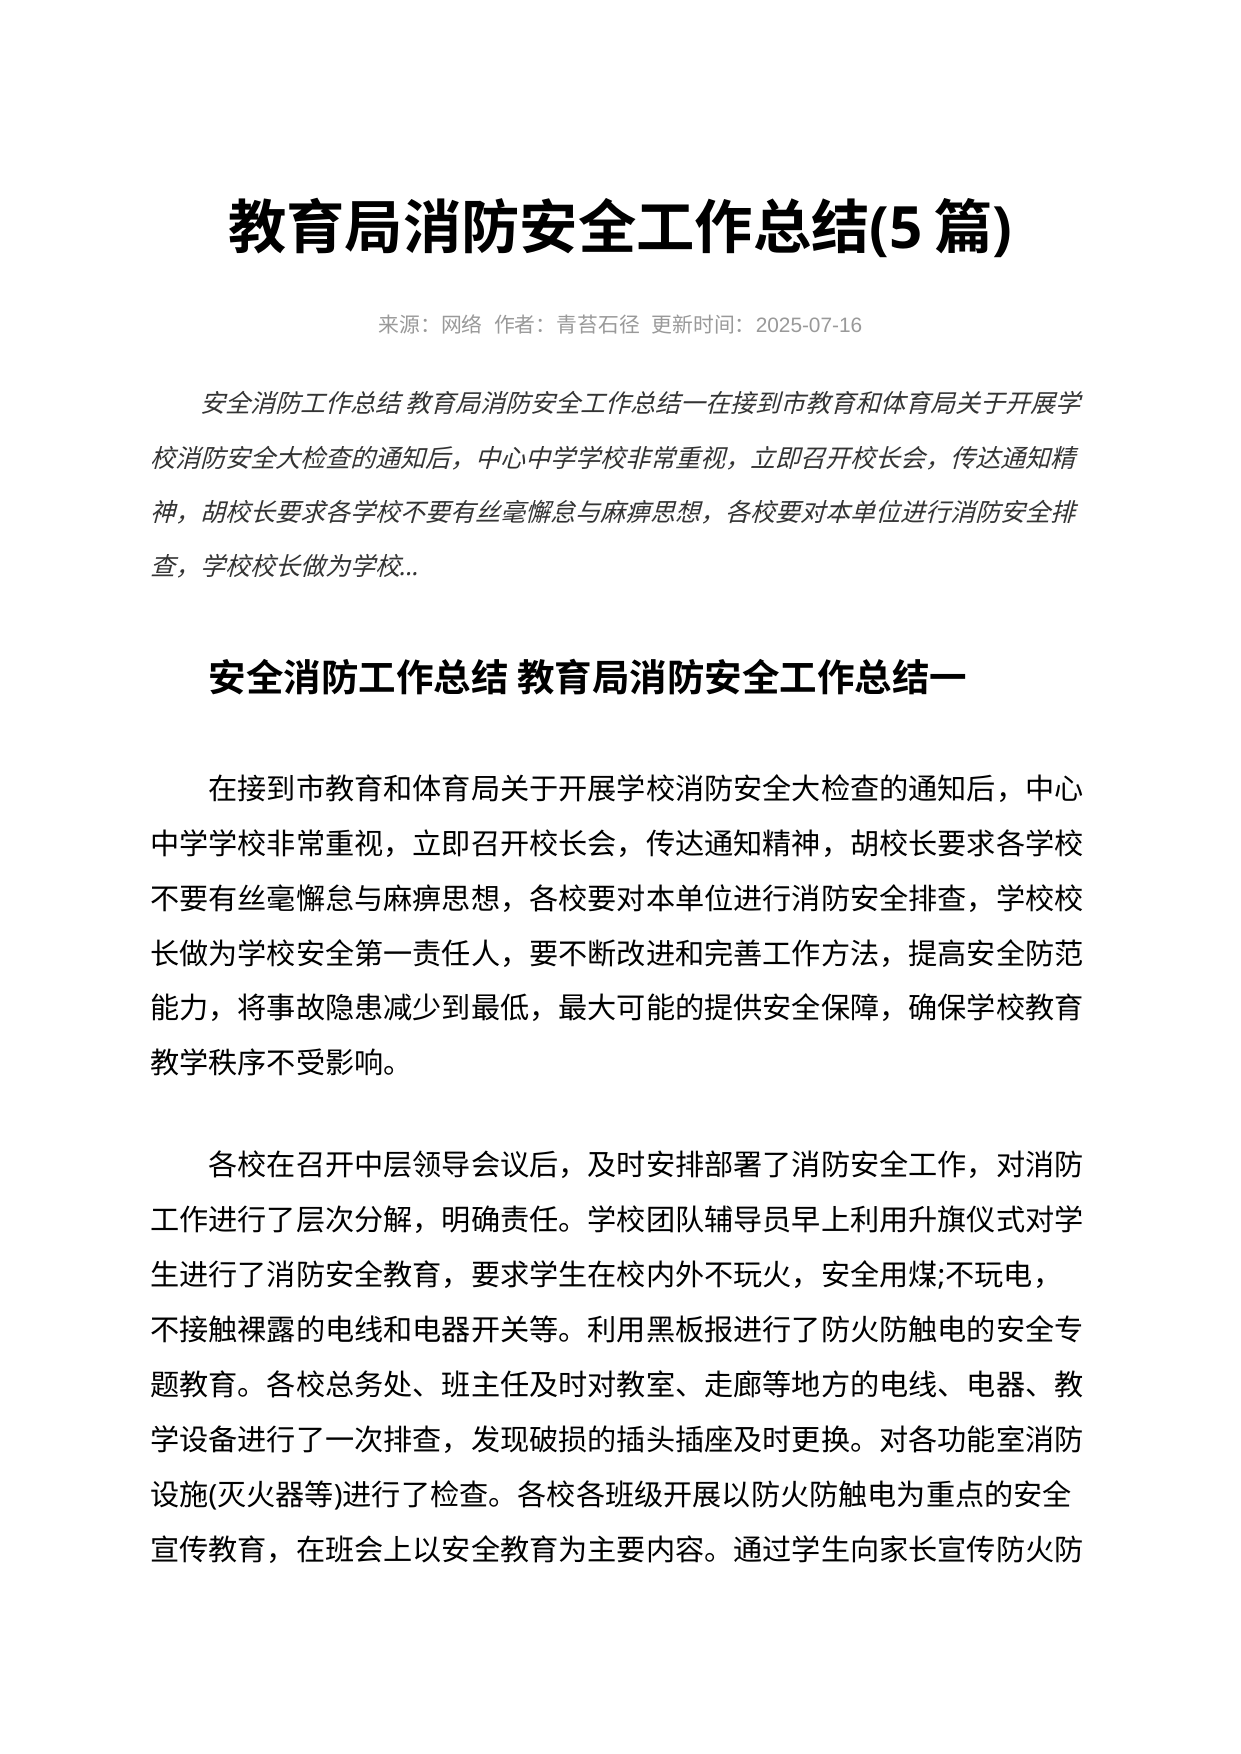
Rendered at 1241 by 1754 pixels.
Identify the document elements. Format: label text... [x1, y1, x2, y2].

text 安全消防工作总结 教育局消防安全工作总结一在接到市教育和体育局关于开展学校消防安全大检查的通知后，中心中学学校非常重视，立即召开校长会，传达通知精神，胡校长要求各学校不要有丝毫懈怠与麻痹思想，各校要对本单位进行消防安全排查，学校校长做为学校... [150, 384, 1090, 583]
text 来源：网络 作者：青苔石径 更新时间：2025-07-16 [150, 313, 1090, 337]
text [150, 1142, 1090, 1568]
text 安全消防工作总结 教育局消防安全工作总结一 [150, 648, 1090, 702]
subtitle 教育局消防安全工作总结(5篇) [150, 181, 1090, 266]
text 在接到市教育和体育局关于开展学校消防安全大检查的通知后，中心中学学校非常重视，立即召开校长会，传达通知精神，胡校长要求各学校不要有丝毫懈怠与麻痹思想，各校要对本单位进行消防安全排查，学校校长做为学校安全第一责任人，要不断改进和完善工作方法，提高安全防范能力，将事故隐患减少到最低，最大可能的提供安全保障，确保学校教育教学秩序不受影响。 [150, 766, 1090, 1082]
